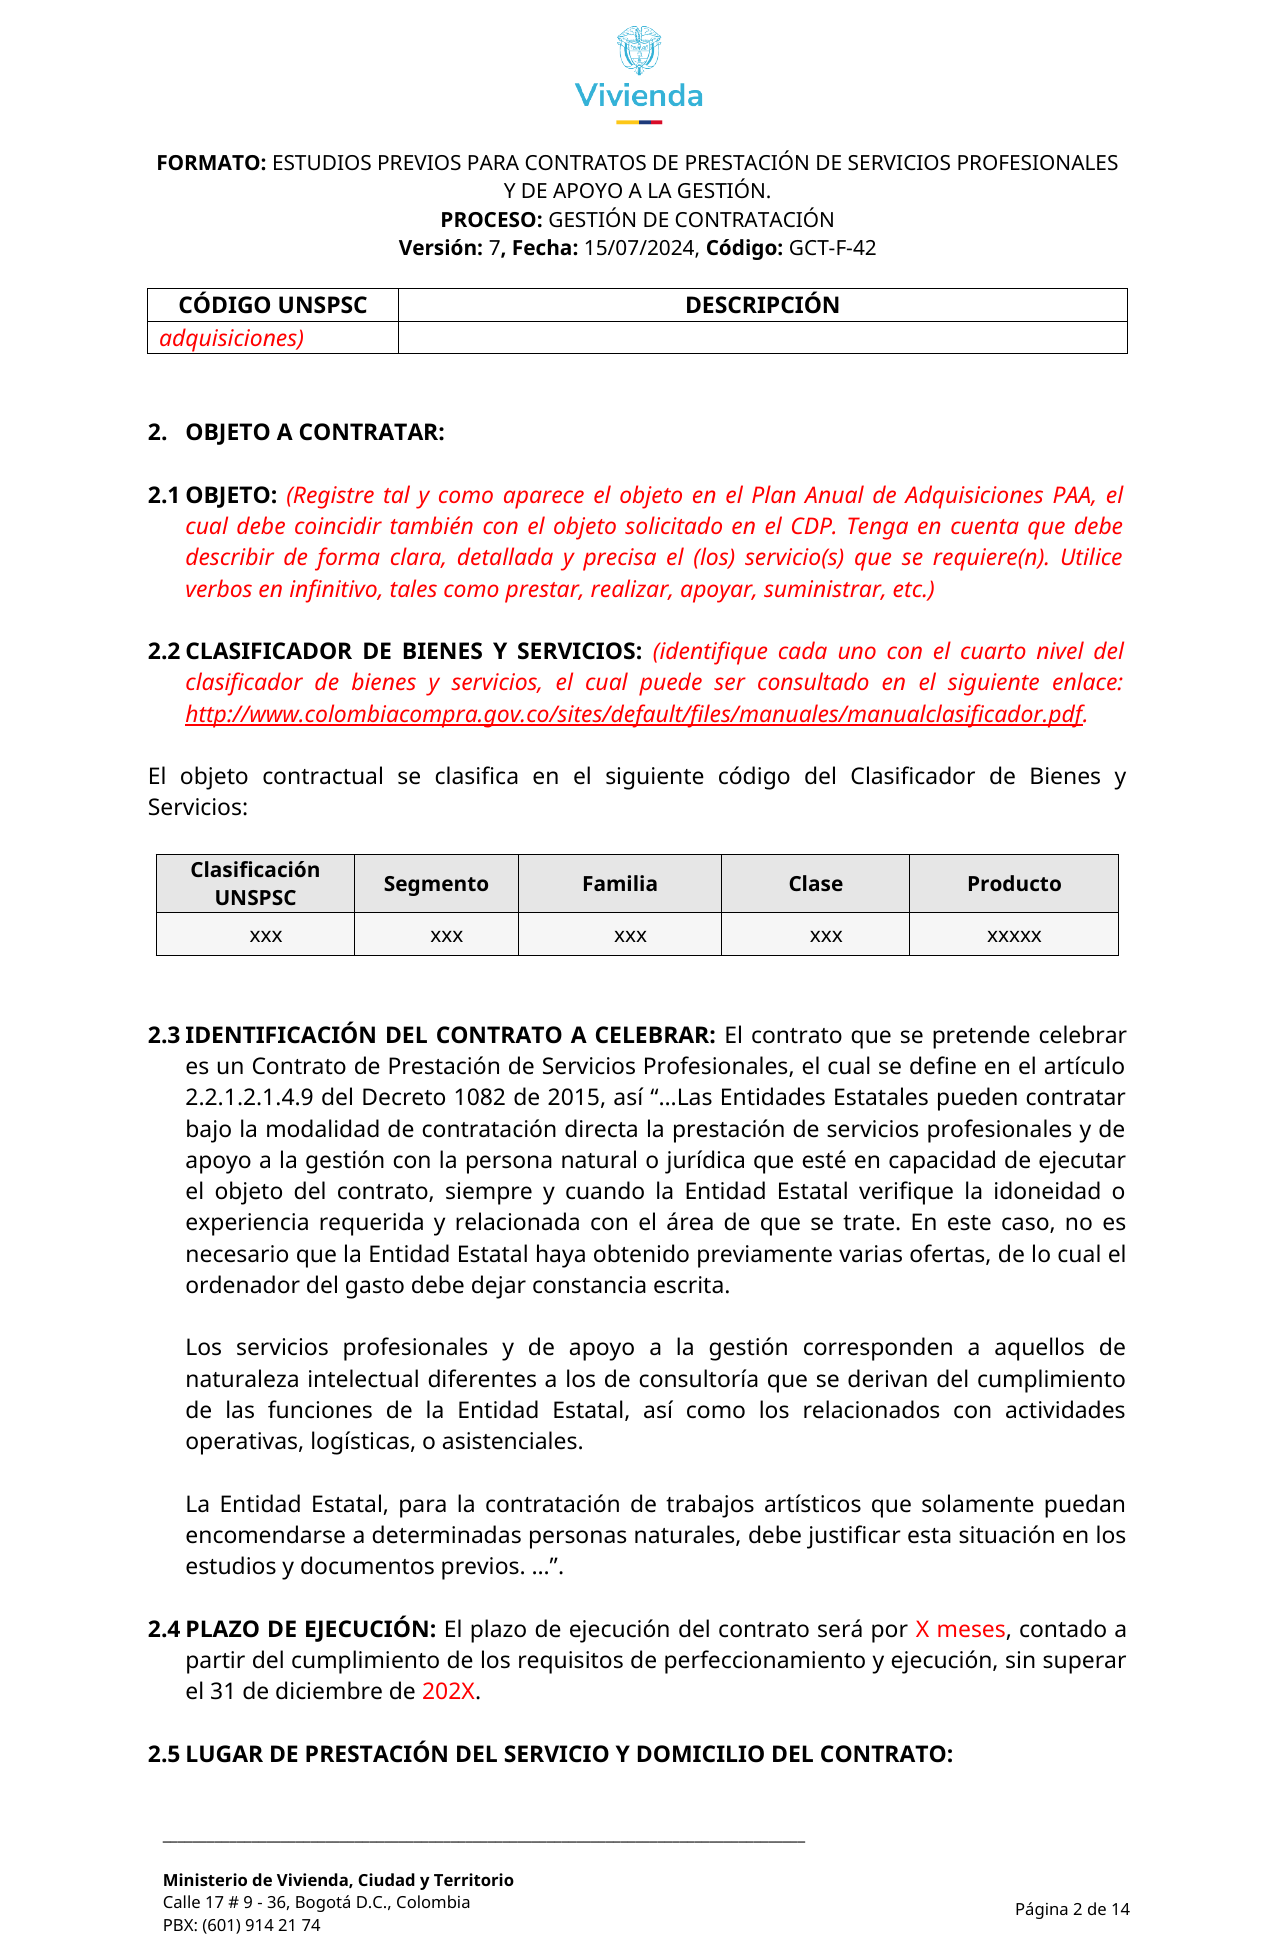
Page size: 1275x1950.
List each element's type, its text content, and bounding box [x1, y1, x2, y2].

list LUGAR DE PRESTACIÓN DEL SERVICIO Y DOMICILIO DEL CONTRATO: [148, 1737, 1127, 1769]
table_header CÓDIGO UNSPSC [148, 289, 398, 321]
table_header Clase [722, 855, 909, 912]
table_cell xxx [355, 913, 518, 955]
list PLAZO DE EJECUCIÓN: El plazo de ejecución del contrato será por X meses, contado a partir del cumplimiento de los requisitos de perfeccionamiento y ejecución, sin superar el 31 de diciembre de 202X. [148, 1612, 1127, 1706]
text Los servicios profesionales y de apoyo a la gestión corresponden a aquellos de naturaleza intelectual diferentes a los de consultoría que se derivan del cumplimiento de las funciones de la Entidad Estatal, así como los relacionados con actividades operativas, logísticas, o asistenciales. [185, 1331, 1127, 1456]
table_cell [148, 322, 398, 353]
text El objeto contractual se clasifica en el siguiente código del Clasificador de Bienes y Servicios: [148, 760, 1127, 823]
table_cell xxxxx [910, 913, 1118, 955]
table_header Producto [910, 855, 1118, 912]
text La Entidad Estatal, para la contratación de trabajos artísticos que solamente puedan encomendarse a determinadas personas naturales, debe justificar esta situación en los estudios y documentos previos. …”. [185, 1487, 1127, 1581]
list OBJETO: (Registre tal y como aparece el objeto en el Plan Anual de Adquisiciones PAA, el cual debe coincidir también con el objeto solicitado en el CDP. Tenga en cuenta que debe describir de forma clara, detallada y precisa el (los) servicio(s) que se requiere(n). Utilice verbos en infinitivo, tales como prestar, realizar, apoyar, suministrar, etc.) [148, 479, 1127, 604]
list IDENTIFICACIÓN DEL CONTRATO A CELEBRAR: El contrato que se pretende celebrar es un Contrato de Prestación de Servicios Profesionales, el cual se define en el artículo 2.2.1.2.1.4.9 del Decreto 1082 de 2015, así “…Las Entidades Estatales pueden contratar bajo la modalidad de contratación directa la prestación de servicios profesionales y de apoyo a la gestión con la persona natural o jurídica que esté en capacidad de ejecutar el objeto del contrato, siempre y cuando la Entidad Estatal verifique la idoneidad o experiencia requerida y relacionada con el área de que se trate. En este caso, no es necesario que la Entidad Estatal haya obtenido previamente varias ofertas, de lo cual el ordenador del gasto debe dejar constancia escrita. [148, 1019, 1127, 1300]
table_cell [399, 322, 1127, 353]
table_header DESCRIPCIÓN [399, 289, 1127, 321]
table_cell xxx [722, 913, 909, 955]
table_header Clasificación UNSPSC [157, 855, 354, 912]
list OBJETO A CONTRATAR: [148, 416, 1127, 448]
table_cell xxx [519, 913, 721, 955]
list CLASIFICADOR DE BIENES Y SERVICIOS: (identifique cada uno con el cuarto nivel del clasificador de bienes y servicios, el cual puede ser consultado en el siguiente enlace: http://www.colombiacompra.gov.co/sites/default/files/manuales/manualclasificador.pdf. [148, 635, 1127, 729]
table_header Familia [519, 855, 721, 912]
picture [2, 0, 1275, 1591]
table_header Segmento [355, 855, 518, 912]
table_cell xxx [157, 913, 354, 955]
